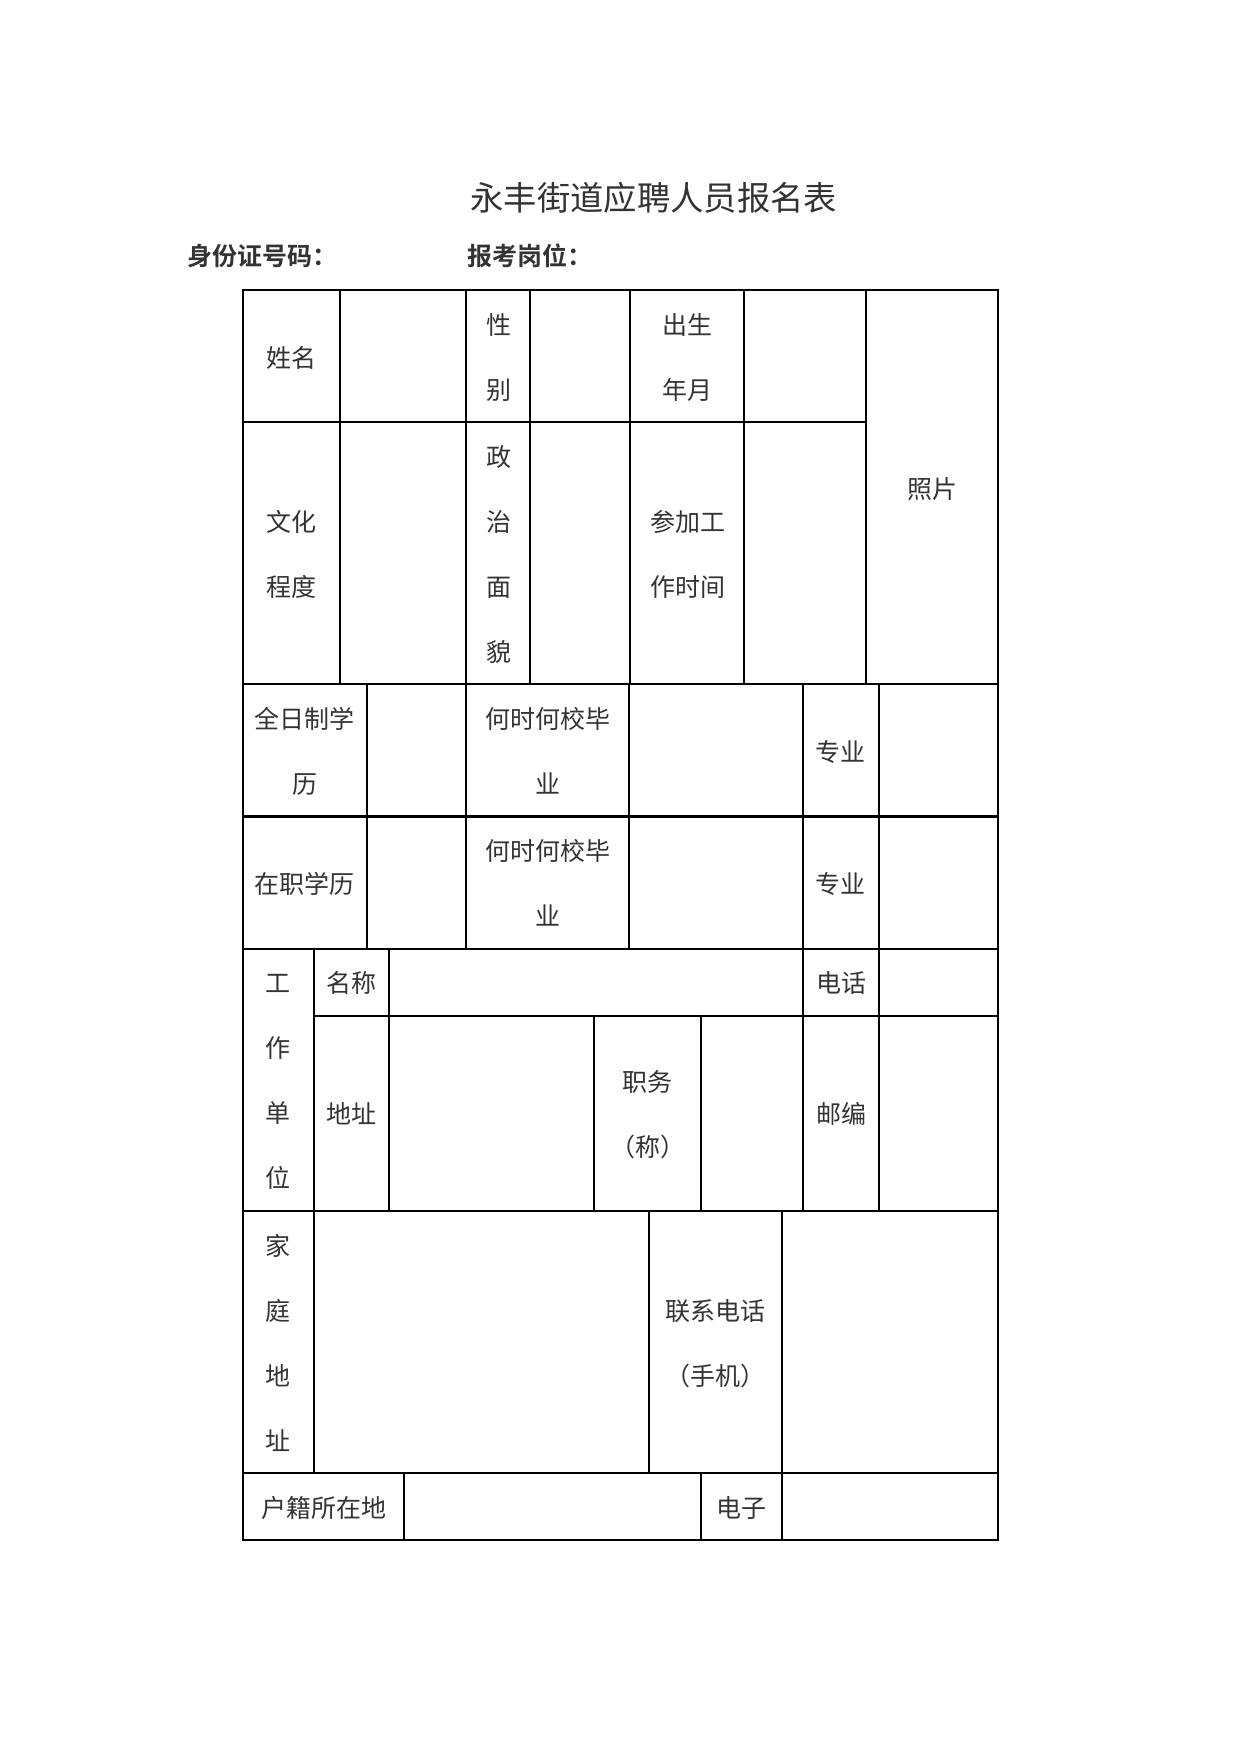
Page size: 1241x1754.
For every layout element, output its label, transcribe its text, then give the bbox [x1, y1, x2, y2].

table_cell [368, 818, 465, 947]
table_header 出生 年月 [631, 291, 743, 421]
table_cell 地址 [315, 1017, 388, 1209]
table_cell [368, 685, 465, 815]
text 永丰街道应聘人员报名表 [187, 162, 1053, 220]
table_header [341, 291, 465, 421]
table_cell 在职学历 [244, 818, 366, 947]
table_cell [390, 950, 802, 1014]
table_cell [880, 818, 997, 947]
table_cell 电话 [804, 950, 878, 1014]
table_cell 电子 邮箱 [702, 1474, 781, 1539]
table_cell [315, 1212, 648, 1472]
table_header [531, 291, 629, 421]
table_cell 户籍所在地 [244, 1474, 403, 1539]
table_header 姓名 [244, 291, 339, 421]
table_cell 专业 [804, 818, 878, 947]
table_cell [630, 685, 802, 815]
table_header [745, 291, 865, 421]
table_cell 工作单位 [244, 950, 313, 1209]
table_cell 邮编 [804, 1017, 878, 1209]
table_cell [630, 818, 802, 947]
table_cell [702, 1017, 802, 1209]
table_cell 何时何校毕业 [467, 818, 628, 947]
table_cell 何时何校毕业 [467, 685, 628, 815]
table_header 照片 [867, 291, 997, 683]
table_cell 专业 [804, 685, 878, 815]
table_cell [531, 423, 629, 683]
table_cell 全日制学历 [244, 685, 366, 815]
table_cell 家庭地址 [244, 1212, 313, 1472]
table_cell [880, 950, 997, 1014]
table_cell [880, 1017, 997, 1209]
table_cell [341, 423, 465, 683]
table_cell 参加工作时间 [631, 423, 743, 683]
text 身份证号码： 报考岗位： [187, 237, 1053, 273]
table_cell [405, 1474, 700, 1539]
table_cell 政治面貌 [467, 423, 529, 683]
table_cell 名称 [315, 950, 388, 1014]
table_cell [745, 423, 865, 683]
table_cell [783, 1474, 997, 1539]
table_cell 联系电话 （手机） [650, 1212, 781, 1472]
table_header 性别 [467, 291, 529, 421]
table_cell 职务（称） [595, 1017, 700, 1209]
table_cell [390, 1017, 593, 1209]
table_cell [783, 1212, 997, 1472]
table_cell 文化 程度 [244, 423, 339, 683]
table_cell [880, 685, 997, 815]
